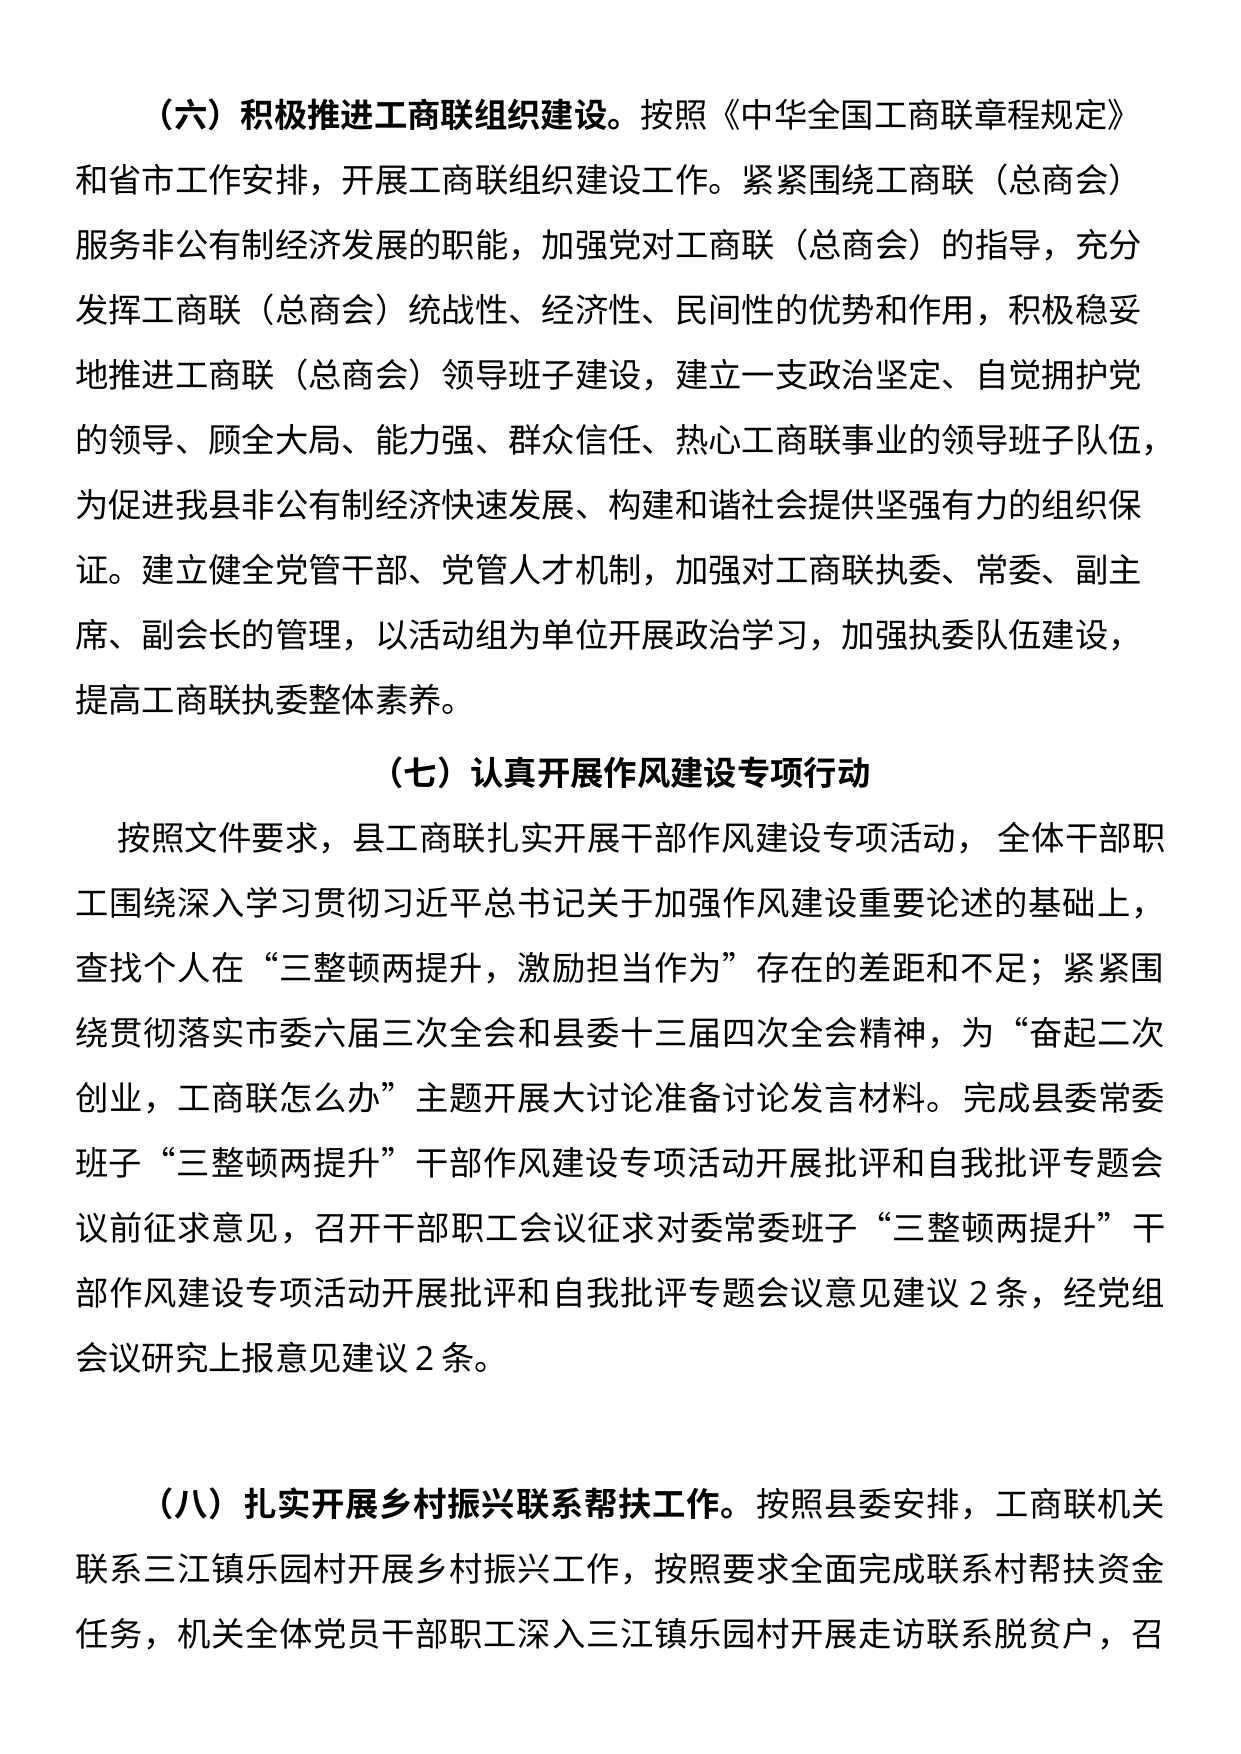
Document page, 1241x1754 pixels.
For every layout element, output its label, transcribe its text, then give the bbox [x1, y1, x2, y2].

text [75, 1469, 1165, 1664]
text 按照文件要求，县工商联扎实开展干部作风建设专项活动， 全体干部职工围绕深入学习贯彻习近平总书记关于加强作风建设重要论述的基础上，查找个人在“三整顿两提升，激励担当作为”存在的差距和不足；紧紧围绕贯彻落实市委六届三次全会和县委十三届四次全会精神，为“奋起二次创业，工商联怎么办”主题开展大讨论准备讨论发言材料。完成县委常委班子“三整顿两提升”干部作风建设专项活动开展批评和自我批评专题会议前征求意见，召开干部职工会议征求对委常委班子“三整顿两提升”干部作风建设专项活动开展批评和自我批评专题会议意见建议2条，经党组会议研究上报意见建议2条。 [75, 803, 1165, 1388]
text （七）认真开展作风建设专项行动 [75, 738, 1165, 803]
text （六）积极推进工商联组织建设。按照《中华全国工商联章程规定》和省市工作安排，开展工商联组织建设工作。紧紧围绕工商联（总商会）服务非公有制经济发展的职能，加强党对工商联（总商会）的指导，充分发挥工商联（总商会）统战性、经济性、民间性的优势和作用，积极稳妥地推进工商联（总商会）领导班子建设，建立一支政治坚定、自觉拥护党的领导、顾全大局、能力强、群众信任、热心工商联事业的领导班子队伍，为促进我县非公有制经济快速发展、构建和谐社会提供坚强有力的组织保证。建立健全党管干部、党管人才机制，加强对工商联执委、常委、副主席、副会长的管理，以活动组为单位开展政治学习，加强执委队伍建设，提高工商联执委整体素养。 [75, 81, 1165, 731]
